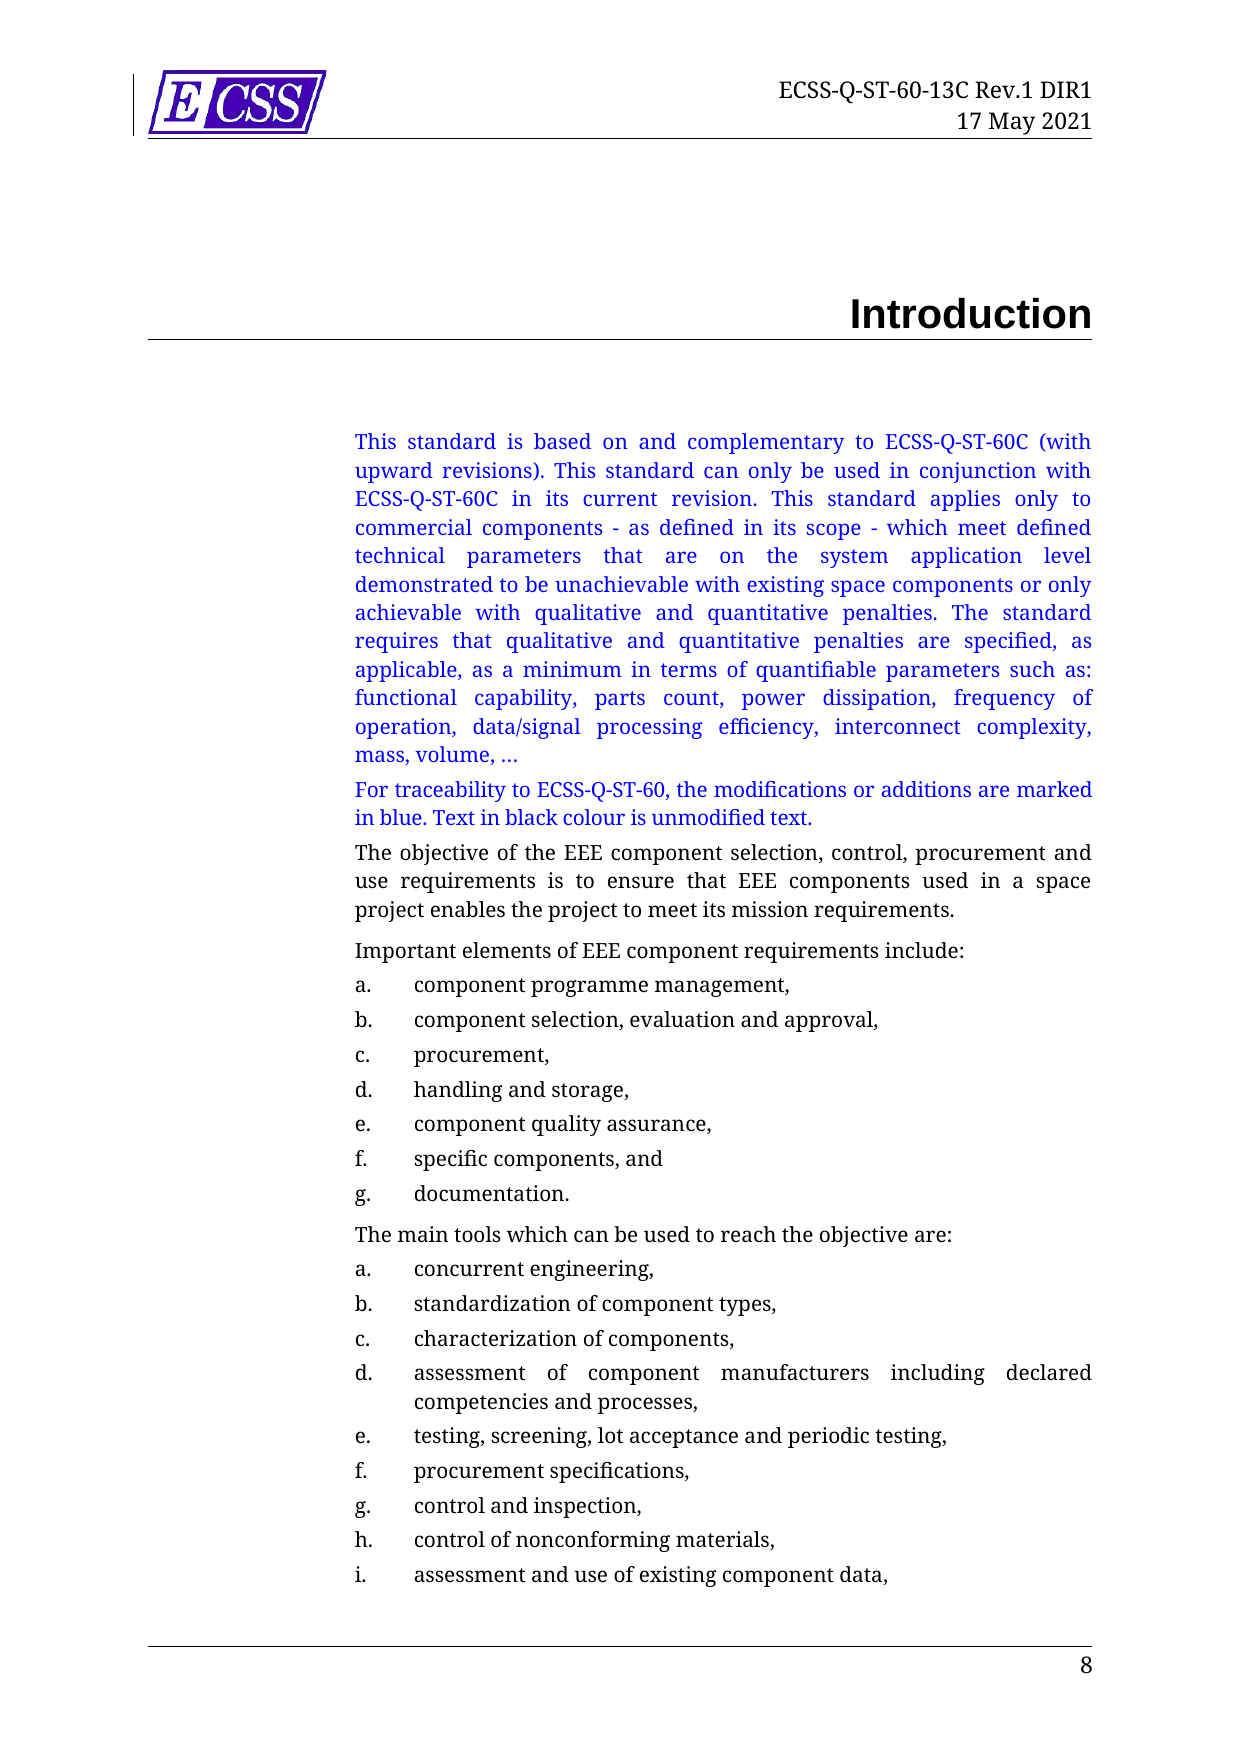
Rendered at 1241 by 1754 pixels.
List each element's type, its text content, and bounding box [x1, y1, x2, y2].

subtitle Introduction [148, 289, 1092, 339]
list procurement, [354, 1040, 1092, 1068]
list specific components, and [354, 1144, 1092, 1172]
list control and inspection, [354, 1491, 1092, 1519]
text The objective of the EEE component selection, control, procurement and use requirements is to ensure that EEE components used in a space project enables the project to meet its mission requirements. [354, 838, 1092, 923]
list concurrent engineering, [354, 1254, 1092, 1283]
list handling and storage, [354, 1075, 1092, 1103]
list characterization of components, [354, 1324, 1092, 1352]
list component selection, evaluation and approval, [354, 1005, 1092, 1034]
list component programme management, [354, 971, 1092, 999]
text For traceability to ECSS-Q-ST-60, the modifications or additions are marked in blue. Text in black colour is unmodified text. [354, 775, 1092, 832]
text Important elements of EEE component requirements include: [354, 936, 1092, 964]
list standardization of component types, [354, 1289, 1092, 1317]
list control of nonconforming materials, [354, 1526, 1092, 1554]
list procurement specifications, [354, 1456, 1092, 1485]
text The main tools which can be used to reach the objective are: [354, 1220, 1092, 1248]
list documentation. [354, 1179, 1092, 1207]
text This standard is based on and complementary to ECSS-Q-ST- (with upward revisions). This standard can only be used in conjunction with ECSS-Q-ST- in its current revision. This standard applies only to commercial components - as defined in its scope - which meet defined technical parameters that are on the system application level demonstrated to be unachievable with existing space components or only achievable with qualitative and quantitative penalties. The standard requires that qualitative and quantitative penalties are specified, as applicable, as a minimum in terms of quantifiable parameters such as: functional capability, parts count, power dissipation, frequency of operation, data/signal processing efficiency, interconnect complexity, mass, volume, … [354, 427, 1092, 769]
list testing, screening, lot acceptance and periodic testing, [354, 1422, 1092, 1450]
list assessment and use of existing component data, [354, 1560, 1092, 1589]
list assessment of component manufacturers including declared competencies and processes, [354, 1358, 1092, 1415]
picture [148, 70, 327, 134]
list component quality assurance, [354, 1109, 1092, 1138]
